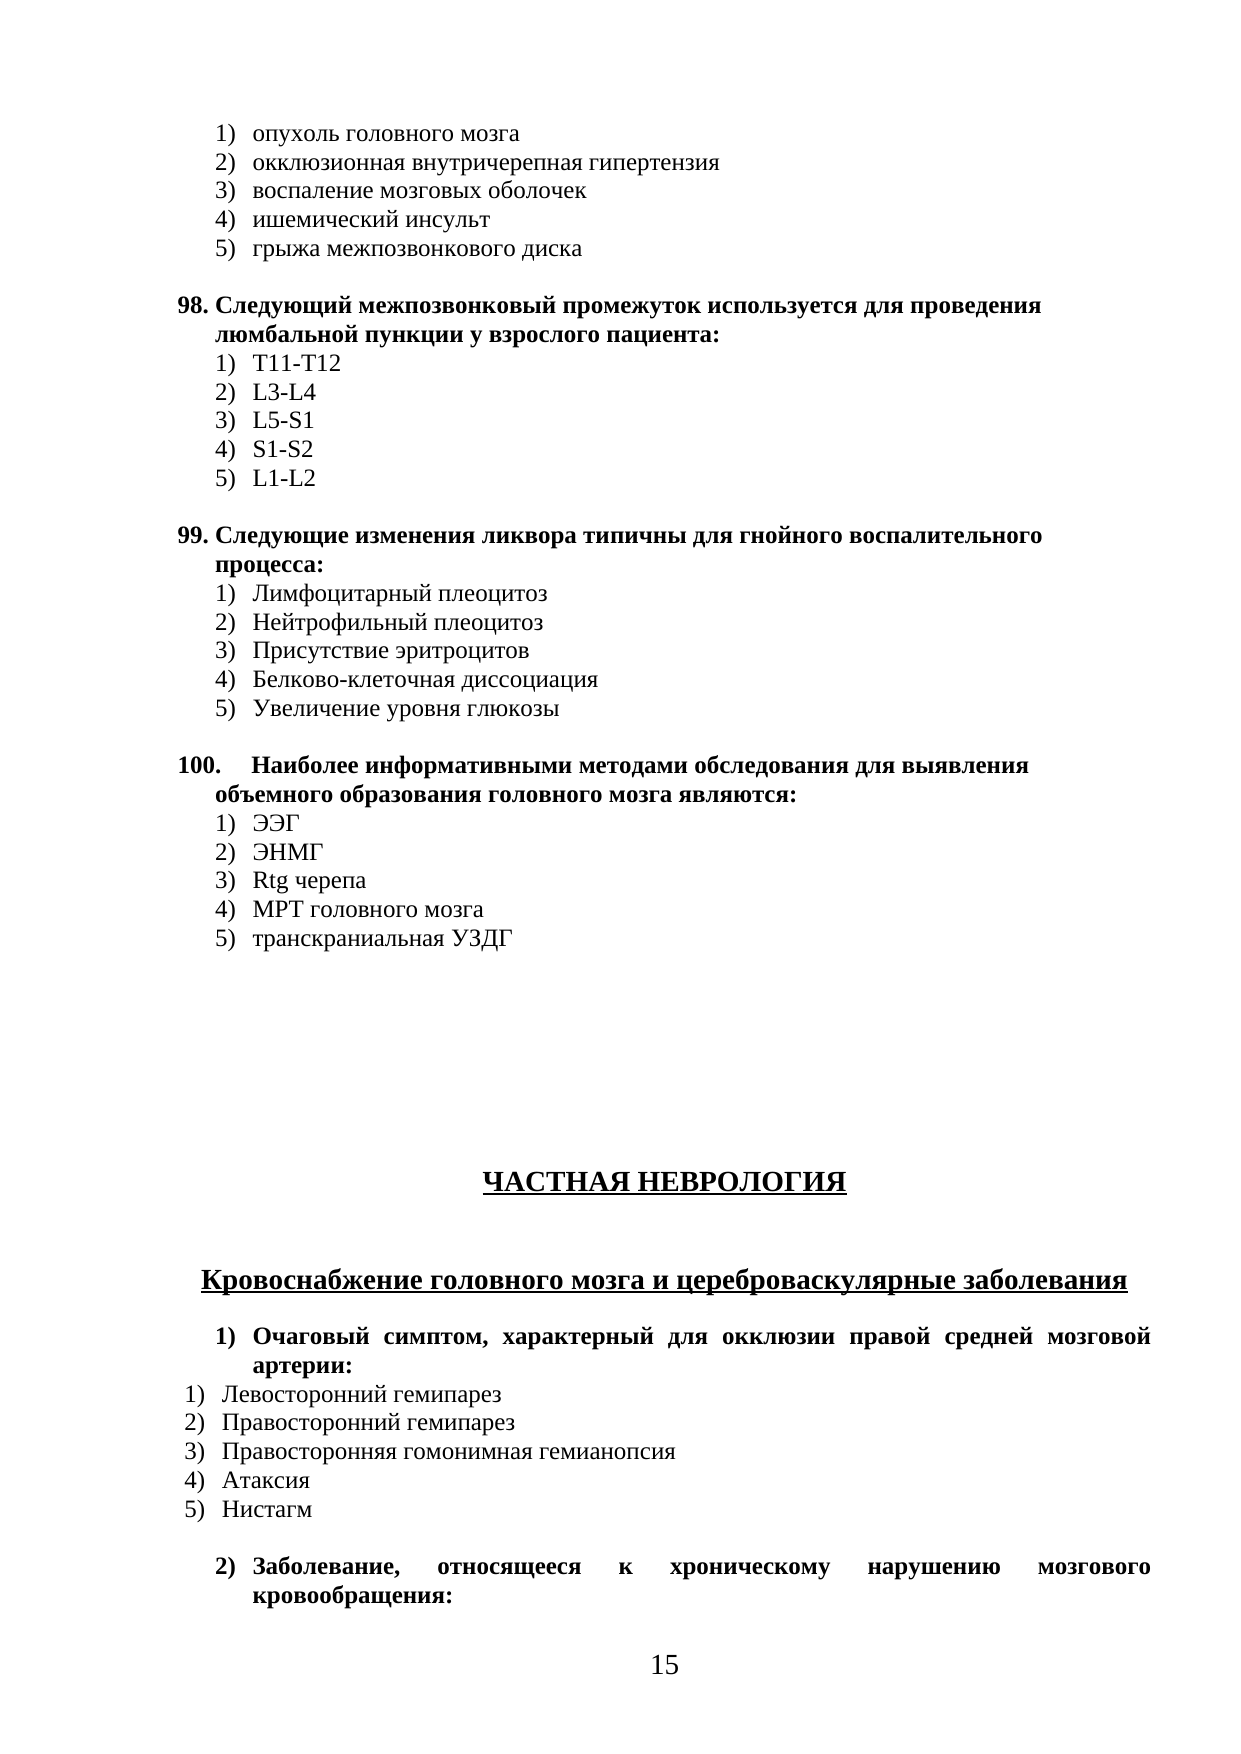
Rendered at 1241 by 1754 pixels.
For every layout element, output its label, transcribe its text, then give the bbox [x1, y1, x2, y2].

list ЭНМГ [215, 837, 1152, 866]
list L5-S1 [215, 406, 1152, 434]
list воспаление мозговых оболочек [215, 176, 1152, 204]
list Присутствие эритроцитов [215, 636, 1152, 664]
list Наиболее информативными методами обследования для выявления объемного образования головного мозга являются: [177, 751, 1152, 808]
text ЧАСТНАЯ НЕВРОЛОГИЯ [177, 1164, 1152, 1197]
list ишемический инсульт [215, 204, 1152, 233]
list Очаговый симптом, характерный для окклюзии правой средней мозговой артерии: [215, 1321, 1152, 1379]
list транскраниальная УЗДГ [215, 923, 1152, 952]
list Правосторонняя гомонимная гемианопсия [184, 1436, 1152, 1465]
list Белково-клеточная диссоциация [215, 664, 1152, 693]
list L1-L2 [215, 463, 1152, 492]
list Rtg черепа [215, 866, 1152, 894]
list грыжа межпозвонкового диска [215, 233, 1152, 262]
text Кровоснабжение головного мозга и цереброваскулярные заболевания [177, 1262, 1152, 1295]
list Нистагм [184, 1494, 1152, 1522]
list Т11-Т12 [215, 348, 1152, 377]
list Заболевание, относящееся к хроническому нарушению мозгового кровообращения: [215, 1551, 1152, 1609]
list опухоль головного мозга [215, 118, 1152, 147]
list Увеличение уровня глюкозы [215, 693, 1152, 722]
list Следующие изменения ликвора типичны для гнойного воспалительного процесса: [177, 521, 1152, 578]
list L3-L4 [215, 377, 1152, 406]
list Атаксия [184, 1465, 1152, 1494]
list Левосторонний гемипарез [184, 1379, 1152, 1407]
list ЭЭГ [215, 808, 1152, 837]
list Правосторонний гемипарез [184, 1407, 1152, 1436]
list Нейтрофильный плеоцитоз [215, 607, 1152, 636]
list окклюзионная внутричерепная гипертензия [215, 147, 1152, 176]
list S1-S2 [215, 434, 1152, 463]
list МРТ головного мозга [215, 894, 1152, 923]
list Следующий межпозвонковый промежуток используется для проведения люмбальной пункции у взрослого пациента: [177, 291, 1152, 348]
list Лимфоцитарный плеоцитоз [215, 578, 1152, 607]
